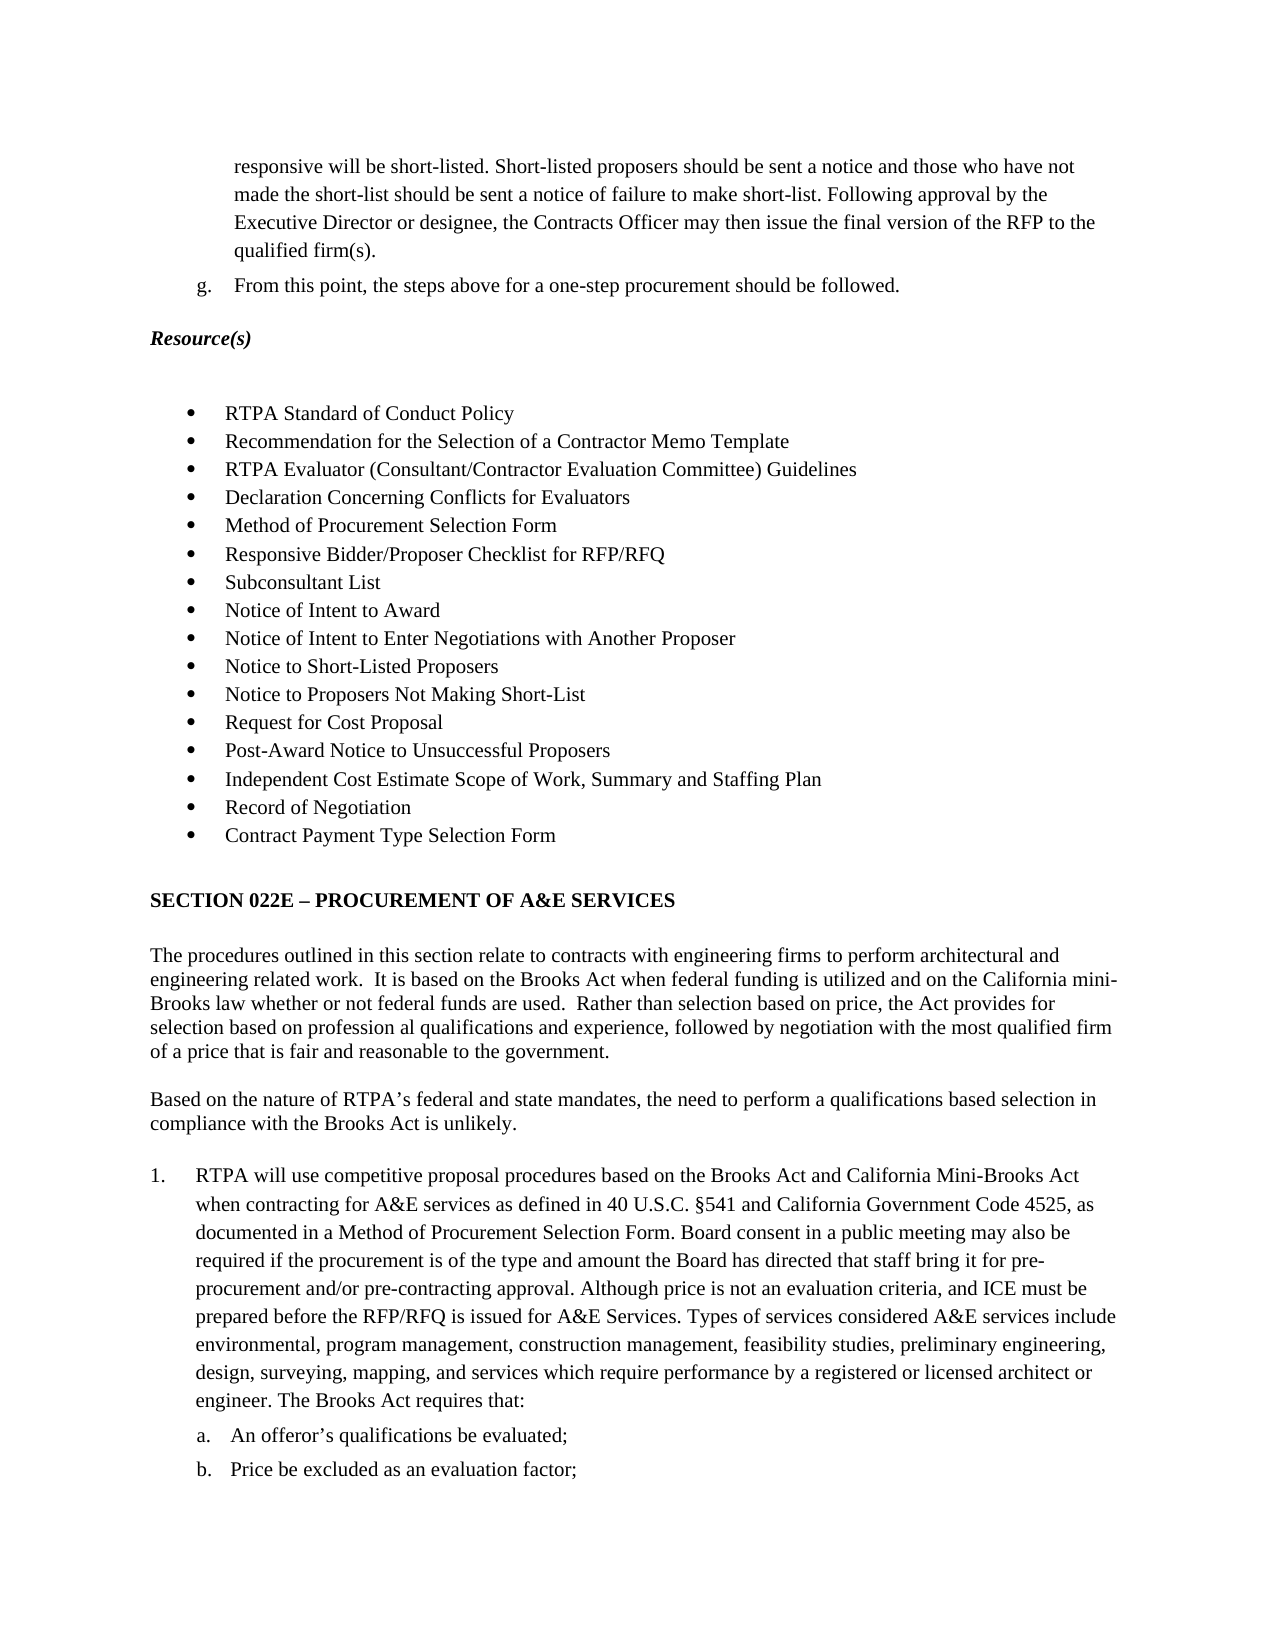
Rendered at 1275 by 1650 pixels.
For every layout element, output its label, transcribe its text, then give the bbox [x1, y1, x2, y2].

list Notice of Intent to Award [187, 594, 1125, 622]
list Record of Negotiation [187, 791, 1125, 819]
list From this point, the steps above for a one-step procurement should be followed. [196, 269, 1125, 297]
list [196, 150, 1125, 262]
list Post-Award Notice to Unsuccessful Proposers [187, 734, 1125, 762]
list Responsive Bidder/Proposer Checklist for RFP/RFQ [187, 537, 1125, 566]
list RTPA Evaluator (Consultant/Contractor Evaluation Committee) Guidelines [187, 453, 1125, 481]
text The procedures outlined in this section relate to contracts with engineering firms to perform architectural and engineering related work. It is based on the Brooks Act when federal funding is utilized and on the California mini-Brooks law whether or not federal funds are used. Rather than selection based on price, the Act provides for selection based on profession al qualifications and experience, followed by negotiation with the most qualified firm of a price that is fair and reasonable to the government. [150, 943, 1125, 1063]
list Notice to Proposers Not Making Short-List [187, 678, 1125, 706]
list Recommendation for the Selection of a Contractor Memo Template [187, 425, 1125, 453]
list RTPA will use competitive proposal procedures based on the Brooks Act and California Mini-Brooks Act when contracting for A&E services as defined in 40 U.S.C. §541 and California Government Code 4525, as documented in a Method of Procurement Selection Form. Board consent in a public meeting may also be required if the procurement is of the type and amount the Board has directed that staff bring it for pre-procurement and/or pre-contracting approval. Although price is not an evaluation criteria, and ICE must be prepared before the RFP/RFQ is issued for A&E Services. Types of services considered A&E services include environmental, program management, construction management, feasibility studies, preliminary engineering, design, surveying, mapping, and services which require performance by a registered or licensed architect or engineer. The Brooks Act requires that: [150, 1159, 1125, 1412]
list Request for Cost Proposal [187, 706, 1125, 734]
list Declaration Concerning Conflicts for Evaluators [187, 481, 1125, 509]
subtitle Resource(s) [150, 322, 1125, 350]
list An offeror’s qualifications be evaluated; [196, 1419, 1125, 1447]
list Contract Payment Type Selection Form [187, 819, 1125, 847]
list Subconsultant List [187, 566, 1125, 594]
list RTPA Standard of Conduct Policy [187, 397, 1125, 425]
list Notice of Intent to Enter Negotiations with Another Proposer [187, 622, 1125, 650]
list Price be excluded as an evaluation factor; [196, 1453, 1125, 1481]
text Based on the nature of RTPA’s federal and state mandates, the need to perform a qualifications based selection in compliance with the Brooks Act is unlikely. [150, 1087, 1125, 1135]
list Method of Procurement Selection Form [187, 509, 1125, 537]
subtitle SECTION 022E – PROCUREMENT OF A&E SERVICES [150, 887, 1125, 912]
list Notice to Short-Listed Proposers [187, 650, 1125, 678]
list Independent Cost Estimate Scope of Work, Summary and Staffing Plan [187, 762, 1125, 791]
